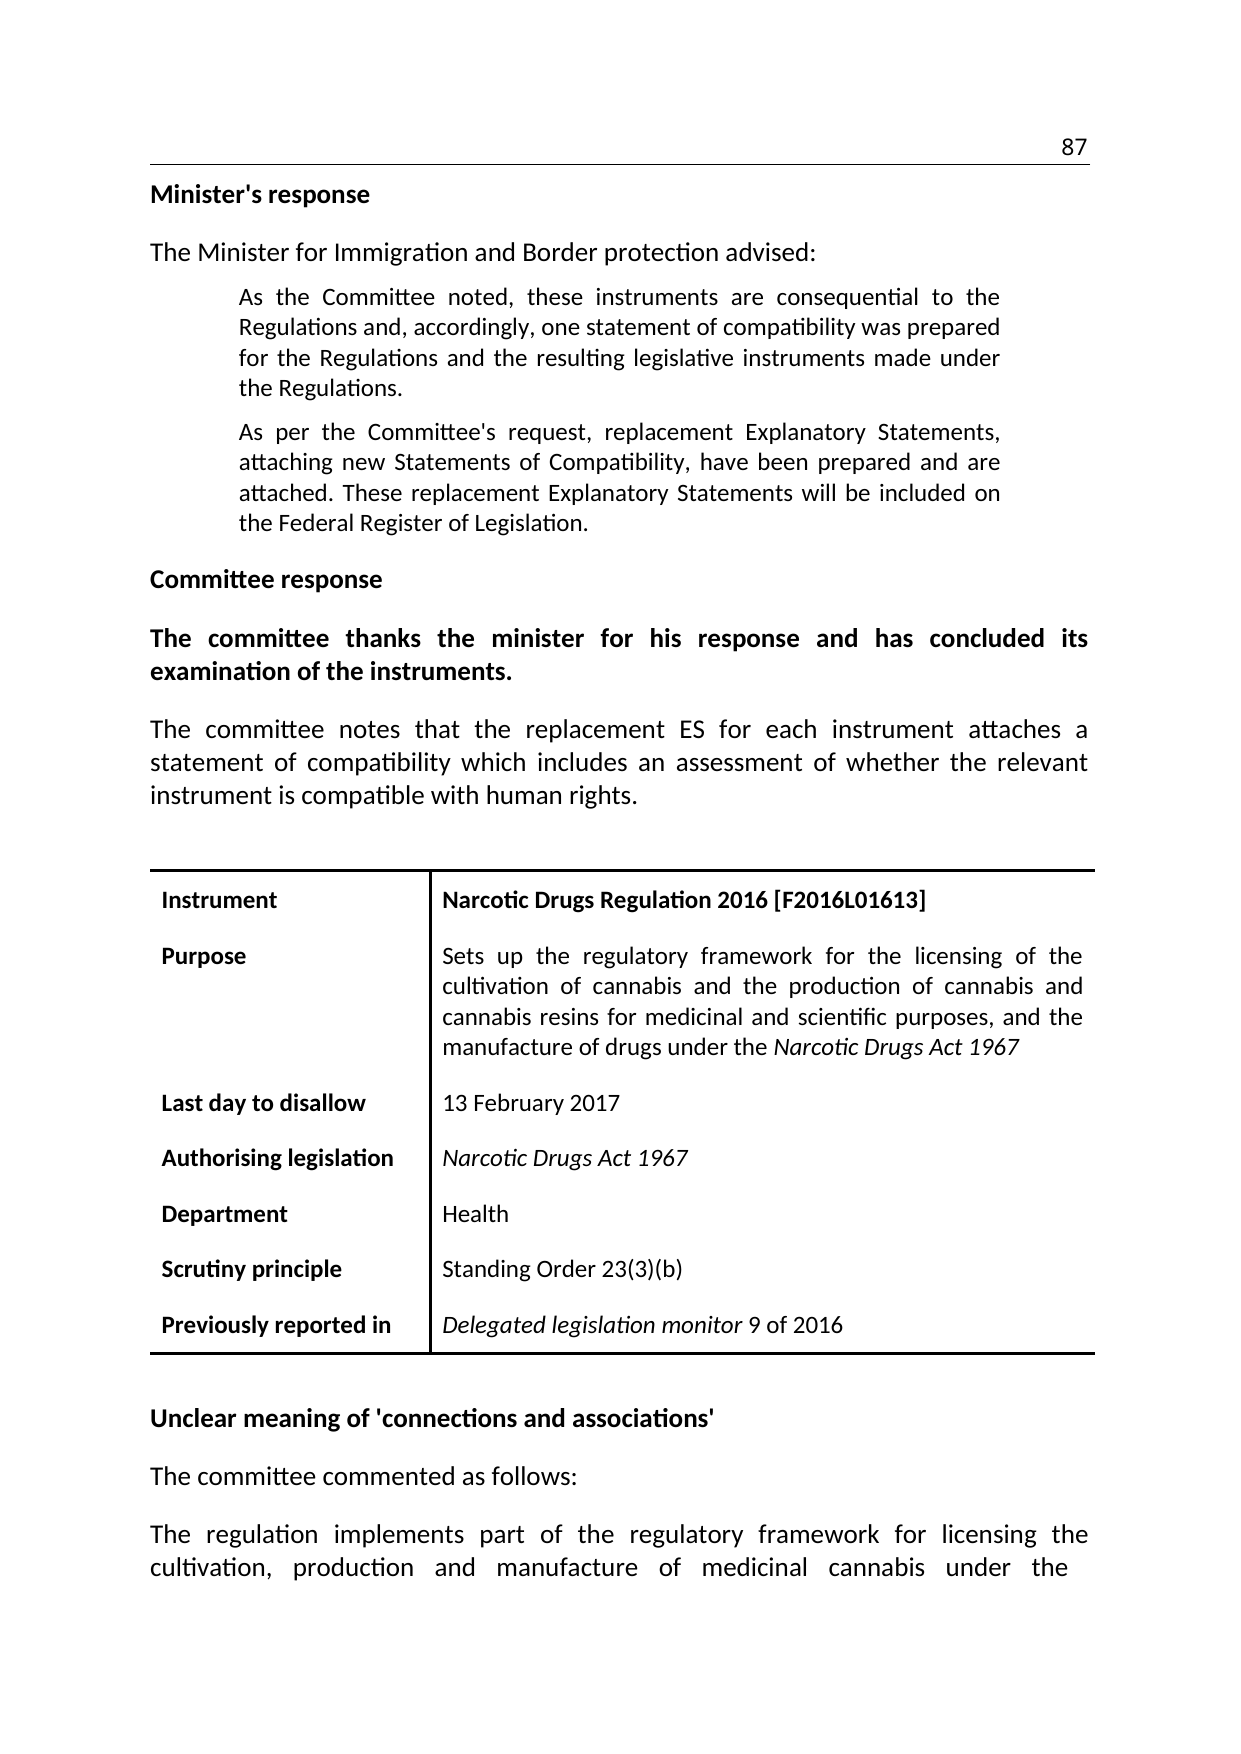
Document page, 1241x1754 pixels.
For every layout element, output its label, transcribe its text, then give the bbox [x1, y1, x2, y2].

table_cell Last day to disallow [150, 1075, 429, 1130]
table_header Instrument [150, 872, 429, 927]
text Committee response [150, 563, 1090, 596]
table_cell 13 February 2017 [432, 1075, 1095, 1130]
table_cell Delegated legislation monitor 9 of 2016 [432, 1297, 1095, 1352]
table_cell Department [150, 1186, 429, 1241]
table_cell Scrutiny principle [150, 1241, 429, 1297]
table_cell Standing Order 23(3)(b) [432, 1241, 1095, 1297]
text Unclear meaning of 'connections and associations' [150, 1401, 1090, 1434]
table_cell Sets up the regulatory framework for the licensing of the cultivation of cannabis and the production of cannabis and cannabis resins for medicinal and scientific purposes, and the manufacture of drugs under the Narcotic Drugs Act 1967 [432, 928, 1095, 1074]
table_cell Purpose [150, 928, 429, 1074]
table_header Narcotic Drugs Regulation 2016 [F2016L01613] [432, 872, 1095, 927]
text The committee commented as follows: [150, 1459, 1090, 1492]
text As per the Committee's request, replacement Explanatory Statements, attaching new Statements of Compatibility, have been prepared and are attached. These replacement Explanatory Statements will be included on the Federal Register of Legislation. [239, 416, 1002, 538]
text Minister's response [150, 177, 1090, 211]
text As the Committee noted, these instruments are consequential to the Regulations and, accordingly, one statement of compatibility was prepared for the Regulations and the resulting legislative instruments made under the Regulations. [239, 281, 1002, 403]
text The committee notes that the replacement ES for each instrument attaches a statement of compatibility which includes an assessment of whether the relevant instrument is compatible with human rights. [150, 712, 1090, 811]
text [150, 1517, 1090, 1583]
table_cell Authorising legislation [150, 1130, 429, 1186]
table_cell Health [432, 1186, 1095, 1241]
table_cell Narcotic Drugs Act 1967 [432, 1130, 1095, 1186]
text The committee thanks the minister for his response and has concluded its examination of the instruments. [150, 621, 1090, 687]
text The Minister for Immigration and Border protection advised: [150, 236, 1090, 268]
table_cell Previously reported in [150, 1297, 429, 1352]
